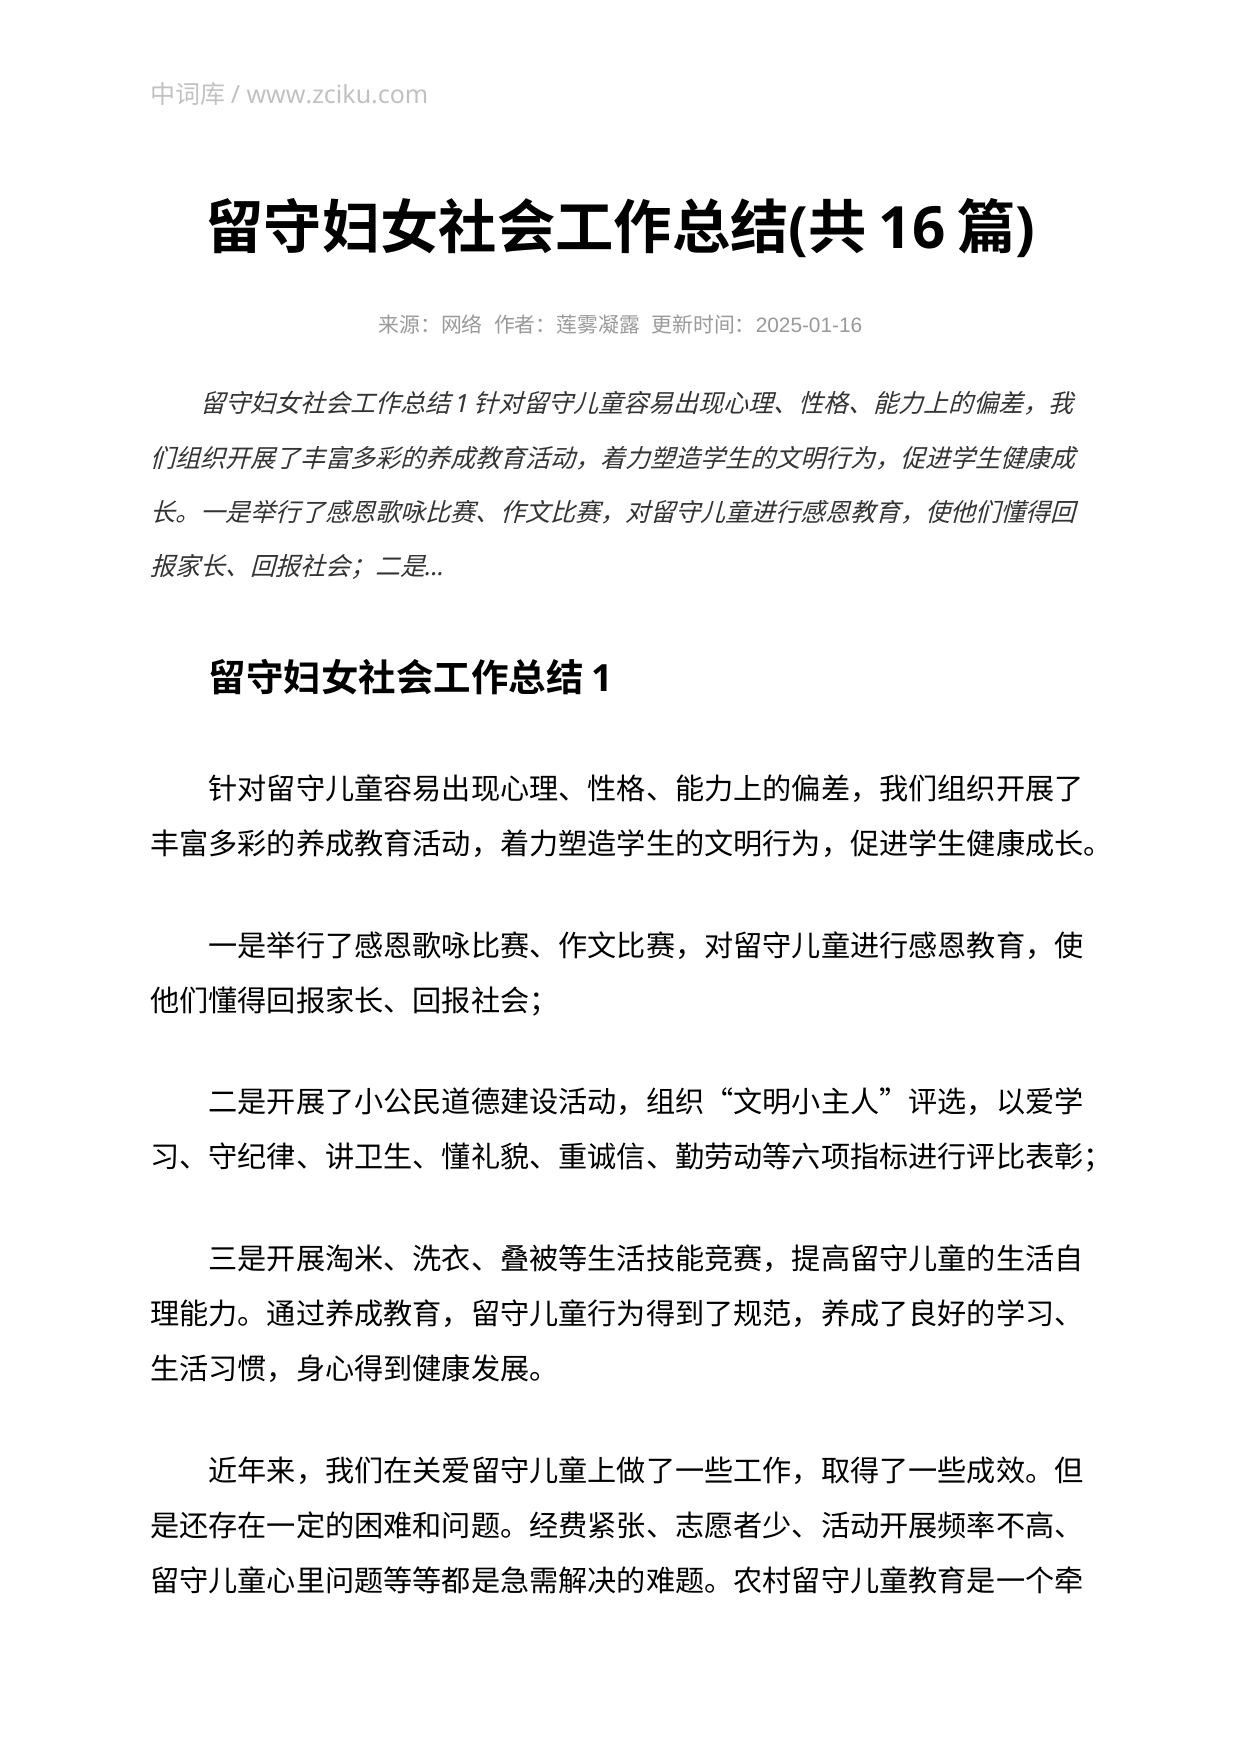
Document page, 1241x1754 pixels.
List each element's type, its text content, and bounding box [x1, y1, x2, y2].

text 三是开展淘米、洗衣、叠被等生活技能竞赛，提高留守儿童的生活自理能力。通过养成教育，留守儿童行为得到了规范，养成了良好的学习、生活习惯，身心得到健康发展。 [150, 1236, 1090, 1388]
text 针对留守儿童容易出现心理、性格、能力上的偏差，我们组织开展了丰富多彩的养成教育活动，着力塑造学生的文明行为，促进学生健康成长。 [150, 766, 1090, 863]
text 一是举行了感恩歌咏比赛、作文比赛，对留守儿童进行感恩教育，使他们懂得回报家长、回报社会； [150, 922, 1090, 1019]
text 来源：网络 作者：莲雾凝露 更新时间：2025-01-16 [150, 313, 1090, 337]
text 留守妇女社会工作总结1针对留守儿童容易出现心理、性格、能力上的偏差，我们组织开展了丰富多彩的养成教育活动，着力塑造学生的文明行为，促进学生健康成长。一是举行了感恩歌咏比赛、作文比赛，对留守儿童进行感恩教育，使他们懂得回报家长、回报社会；二是... [150, 384, 1090, 583]
subtitle 留守妇女社会工作总结(共16篇) [150, 181, 1090, 266]
text 留守妇女社会工作总结1 [150, 648, 1090, 703]
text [150, 1447, 1090, 1599]
text 二是开展了小公民道德建设活动，组织“文明小主人”评选，以爱学习、守纪律、讲卫生、懂礼貌、重诚信、勤劳动等六项指标进行评比表彰； [150, 1079, 1090, 1176]
